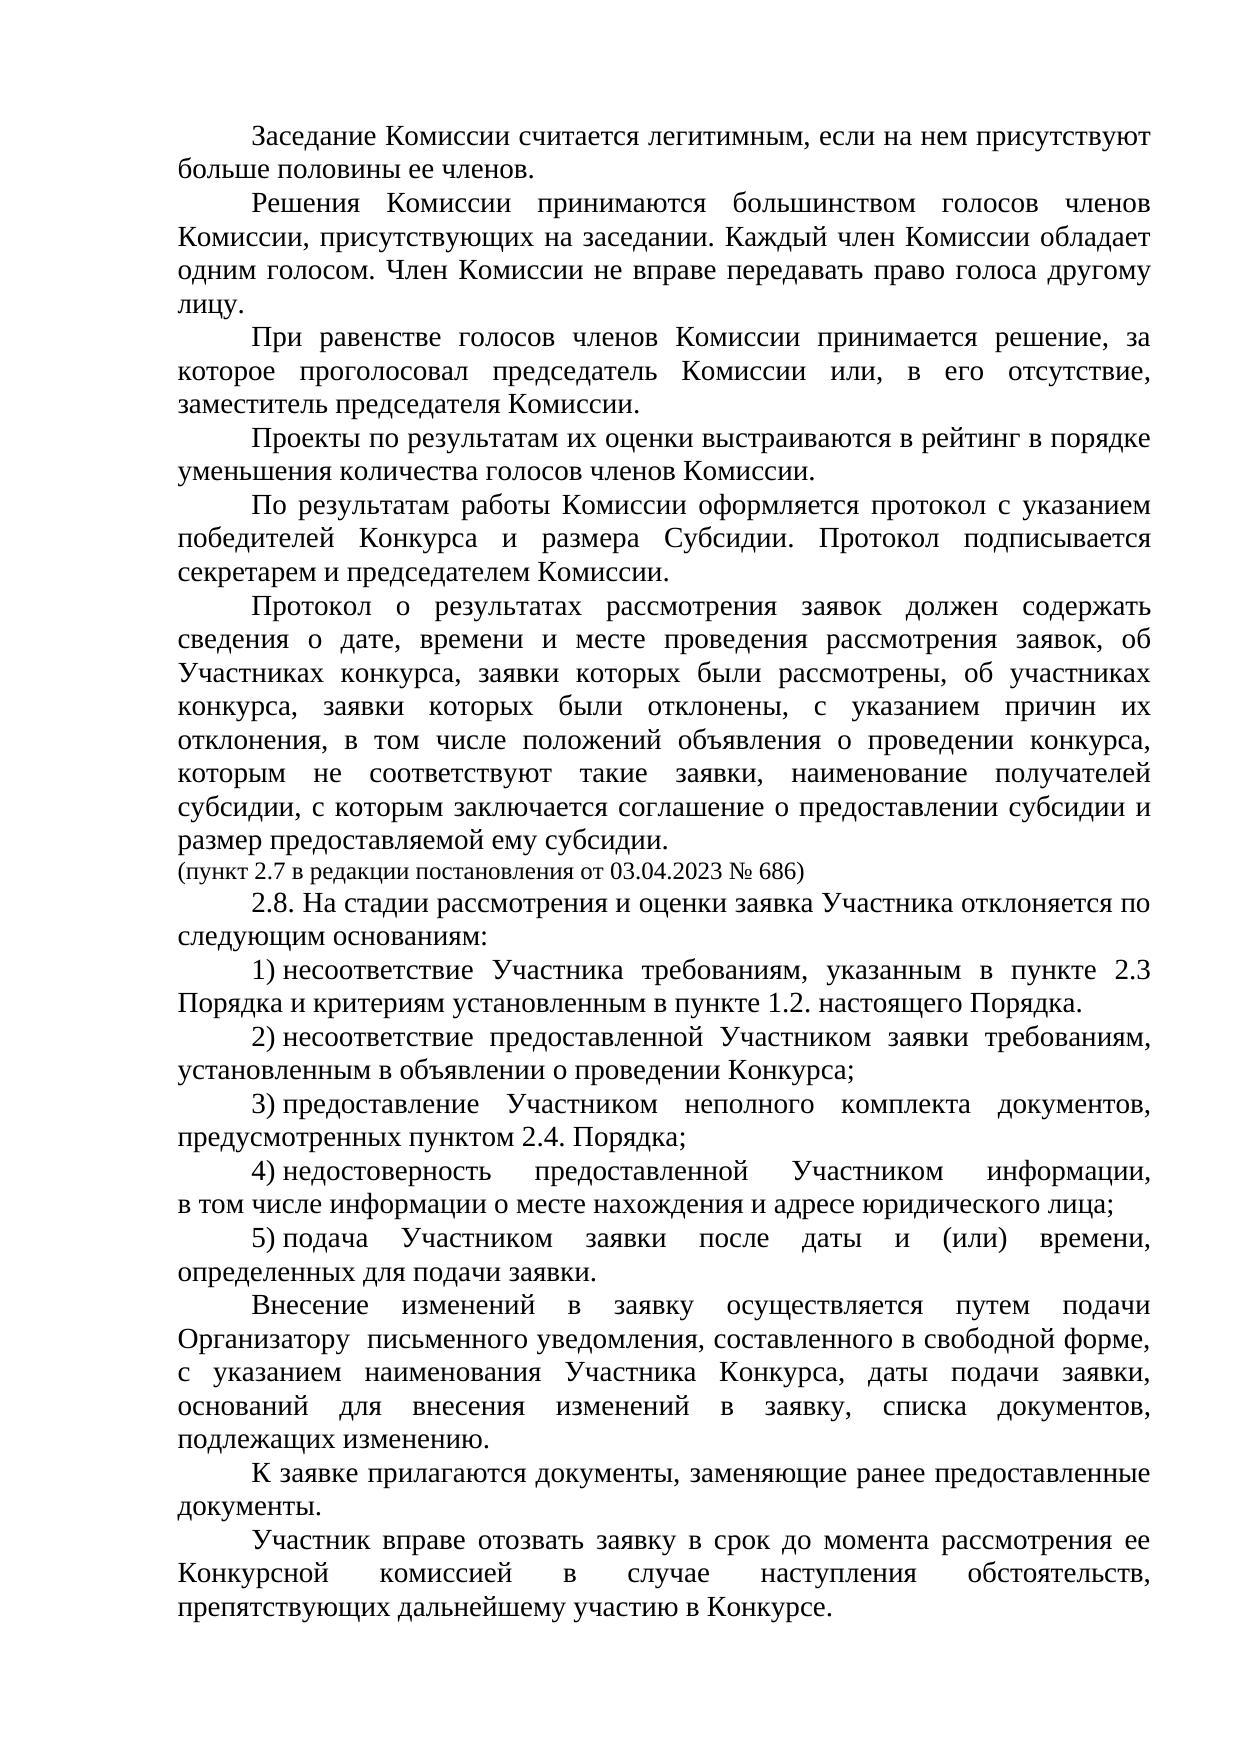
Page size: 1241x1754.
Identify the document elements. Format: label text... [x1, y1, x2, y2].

text При равенстве голосов членов Комиссии принимается решение, за которое проголосовал председатель Комиссии или, в его отсутствие, заместитель председателя Комиссии. [177, 319, 1152, 420]
text 4) недостоверность предоставленной Участником информации, в том числе информации о месте нахождения и адресе юридического лица; [177, 1153, 1152, 1220]
text Внесение изменений в заявку осуществляется путем подачи Организатору письменного уведомления, составленного в свободной форме, с указанием наименования Участника Конкурса, даты подачи заявки, оснований для внесения изменений в заявку, списка документов, подлежащих изменению. [177, 1287, 1152, 1455]
text 1) несоответствие Участника требованиям, указанным в пункте 2.3 Порядка и критериям установленным в пункте 1.2. настоящего Порядка. [177, 952, 1152, 1019]
text Проекты по результатам их оценки выстраиваются в рейтинг в порядке уменьшения количества голосов членов Комиссии. [177, 420, 1152, 487]
text 2.8. На стадии рассмотрения и оценки заявка Участника отклоняется по следующим основаниям: [177, 885, 1152, 952]
text 2) несоответствие предоставленной Участником заявки требованиям, установленным в объявлении о проведении Конкурса; [177, 1019, 1152, 1086]
text Решения Комиссии принимаются большинством голосов членов Комиссии, присутствующих на заседании. Каждый член Комиссии обладает одним голосом. Член Комиссии не вправе передавать право голоса другому лицу. [177, 185, 1152, 319]
text По результатам работы Комиссии оформляется протокол с указанием победителей Конкурса и размера Субсидии. Протокол подписывается секретарем и председателем Комиссии. [177, 487, 1152, 588]
text Протокол о результатах рассмотрения заявок должен содержать сведения о дате, времени и месте проведения рассмотрения заявок, об Участниках конкурса, заявки которых были рассмотрены, об участниках конкурса, заявки которых были отклонены, с указанием причин их отклонения, в том числе положений объявления о проведении конкурса, которым не соответствуют такие заявки, наименование получателей субсидии, с которым заключается соглашение о предоставлении субсидии и размер предоставляемой ему субсидии. [177, 588, 1152, 856]
text (пункт 2.7 в редакции постановления от 03.04.2023 № 686) [177, 856, 1152, 885]
text Заседание Комиссии считается легитимным, если на нем присутствуют больше половины ее членов. [177, 118, 1152, 185]
text К заявке прилагаются документы, заменяющие ранее предоставленные документы. [177, 1455, 1152, 1522]
text Участник вправе отозвать заявку в срок до момента рассмотрения ее Конкурсной комиссией в случае наступления обстоятельств, препятствующих дальнейшему участию в Конкурсе. [177, 1522, 1152, 1623]
text 5) подача Участником заявки после даты и (или) времени, определенных для подачи заявки. [177, 1220, 1152, 1287]
text 3) предоставление Участником неполного комплекта документов, предусмотренных пунктом 2.4. Порядка; [177, 1086, 1152, 1153]
